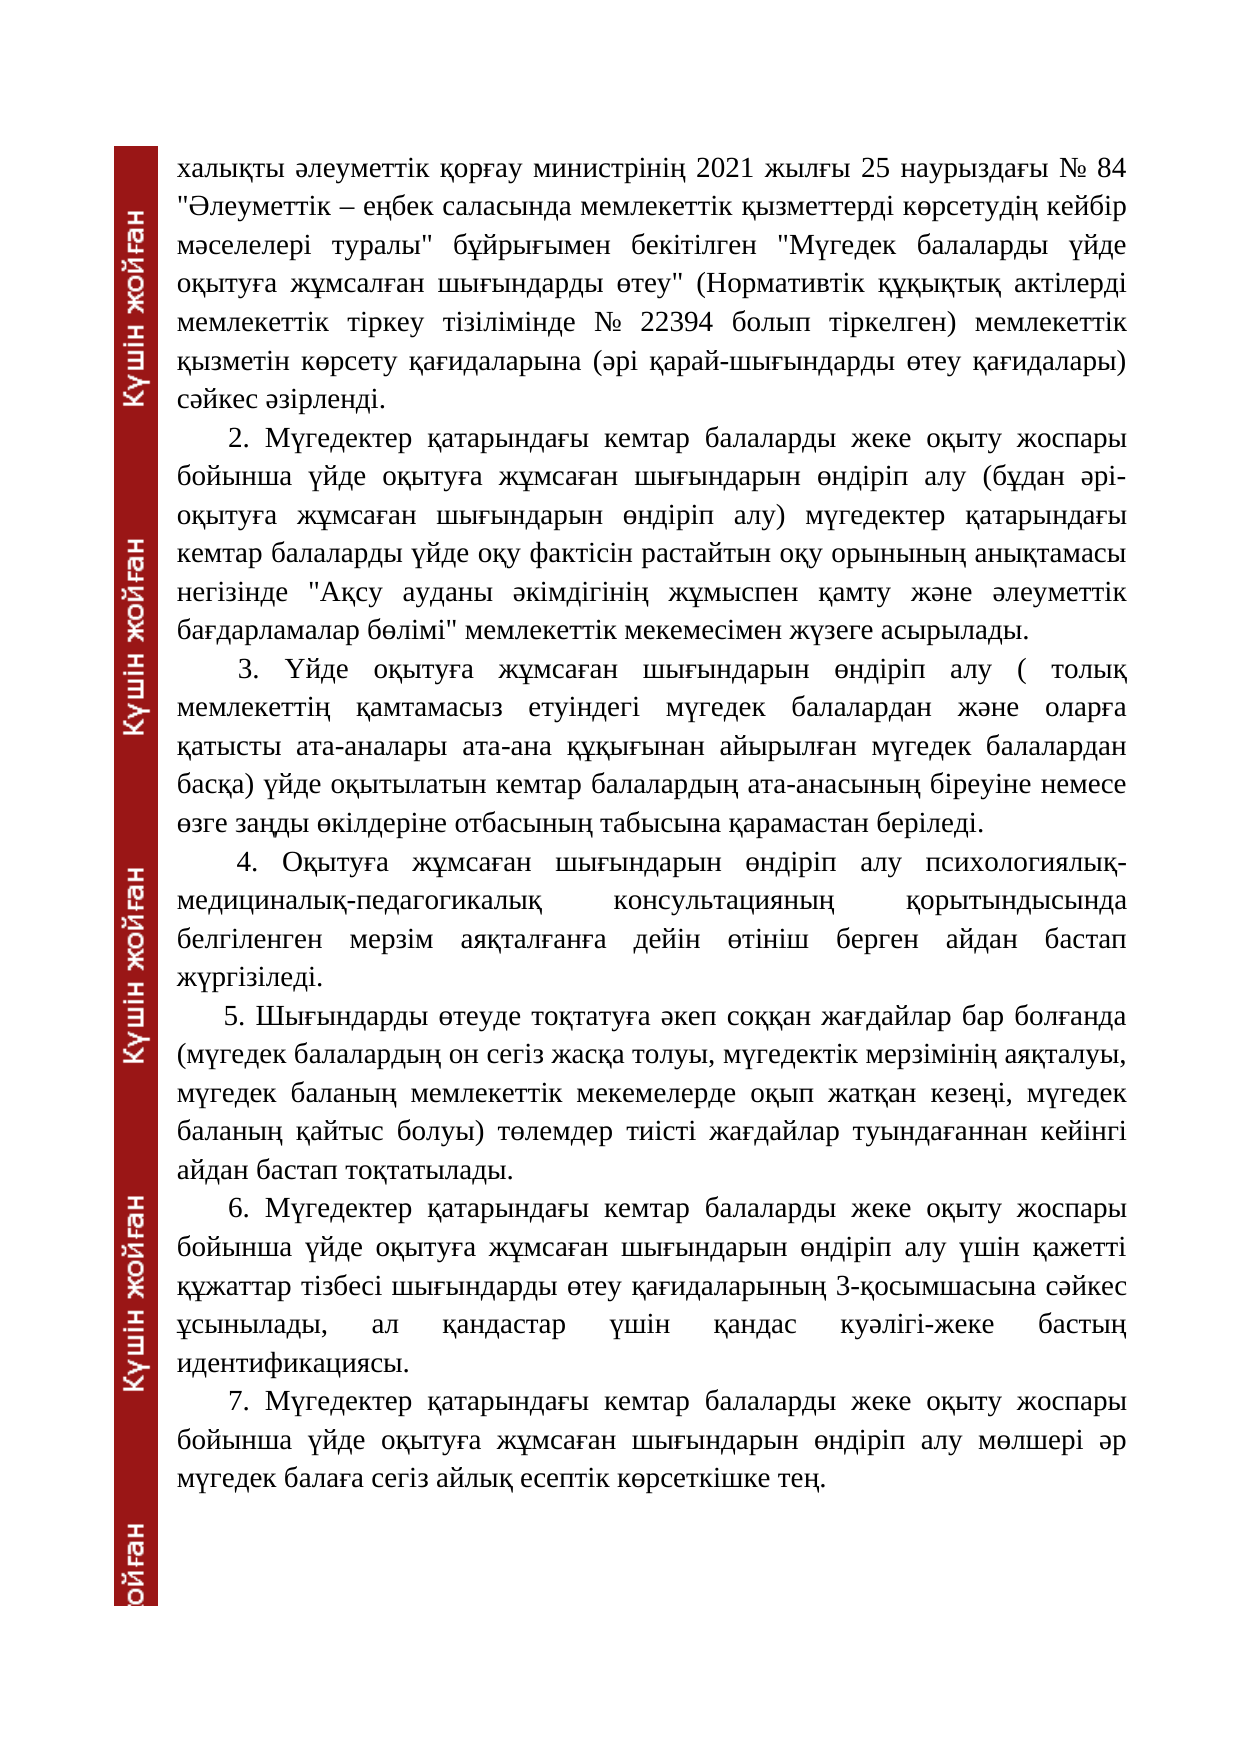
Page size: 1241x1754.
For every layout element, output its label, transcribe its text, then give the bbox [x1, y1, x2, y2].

text 4. Оқытуға жұмсаған шығындарын өндіріп алу психологиялық- медициналық-педагогикалық консультацияның қорытындысында белгіленген мерзім аяқталғанға дейін өтініш берген айдан бастап жүргізіледі. [112, 844, 1128, 993]
picture [114, 1186, 158, 1191]
picture [114, 1494, 158, 1606]
text 7. Мүгедектер қатарындағы кемтар балаларды жеке оқыту жоспары бойынша үйде оқытуға жұмсаған шығындарын өндіріп алу мөлшері әр мүгедек балаға сегіз айлық есептік көрсеткішке тең. [112, 1383, 1128, 1494]
picture [114, 146, 158, 150]
picture [114, 646, 158, 651]
text 5. Шығындарды өтеуде тоқтатуға әкеп соққан жағдайлар бар болғанда (мүгедек балалардың он сегіз жасқа толуы, мүгедектік мерзімінің аяқталуы, мүгедек баланың мемлекеттік мекемелерде оқып жатқан кезеңі, мүгедек баланың қайтыс болуы) төлемдер тиісті жағдайлар туындағаннан кейінгі айдан бастап тоқтатылады. [112, 998, 1128, 1186]
text 3. Үйде оқытуға жұмсаған шығындарын өндіріп алу ( толық мемлекеттің қамтамасыз етуіндегі мүгедек балалардан және оларға қатысты ата-аналары ата-ана құқығынан айырылған мүгедек балалардан басқа) үйде оқытылатын кемтар балалардың ата-анасының біреуіне немесе өзге заңды өкілдеріне отбасының табысына қарамастан беріледі. [112, 651, 1128, 839]
picture [114, 839, 158, 844]
picture [114, 415, 158, 420]
picture [114, 993, 158, 998]
text 6. Мүгедектер қатарындағы кемтар балаларды жеке оқыту жоспары бойынша үйде оқытуға жұмсаған шығындарын өндіріп алу үшін қажетті құжаттар тізбесі шығындарды өтеу қағидаларының 3-қосымшасына сәйкес ұсынылады, ал қандастар үшін қандас куәлігі-жеке бастың идентификациясы. [112, 1191, 1128, 1378]
picture [114, 1378, 158, 1383]
text 2. Мүгедектер қатарындағы кемтар балаларды жеке оқыту жоспары бойынша үйде оқытуға жұмсаған шығындарын өндіріп алу (бұдан әрі-оқытуға жұмсаған шығындарын өндіріп алу) мүгедектер қатарындағы кемтар балаларды үйде оқу фактісін растайтын оқу орынының анықтамасы негізінде "Ақсу ауданы әкімдігінің жұмыспен қамту және әлеуметтік бағдарламалар бөлімі" мемлекеттік мекемесімен жүзеге асырылады. [112, 420, 1128, 646]
